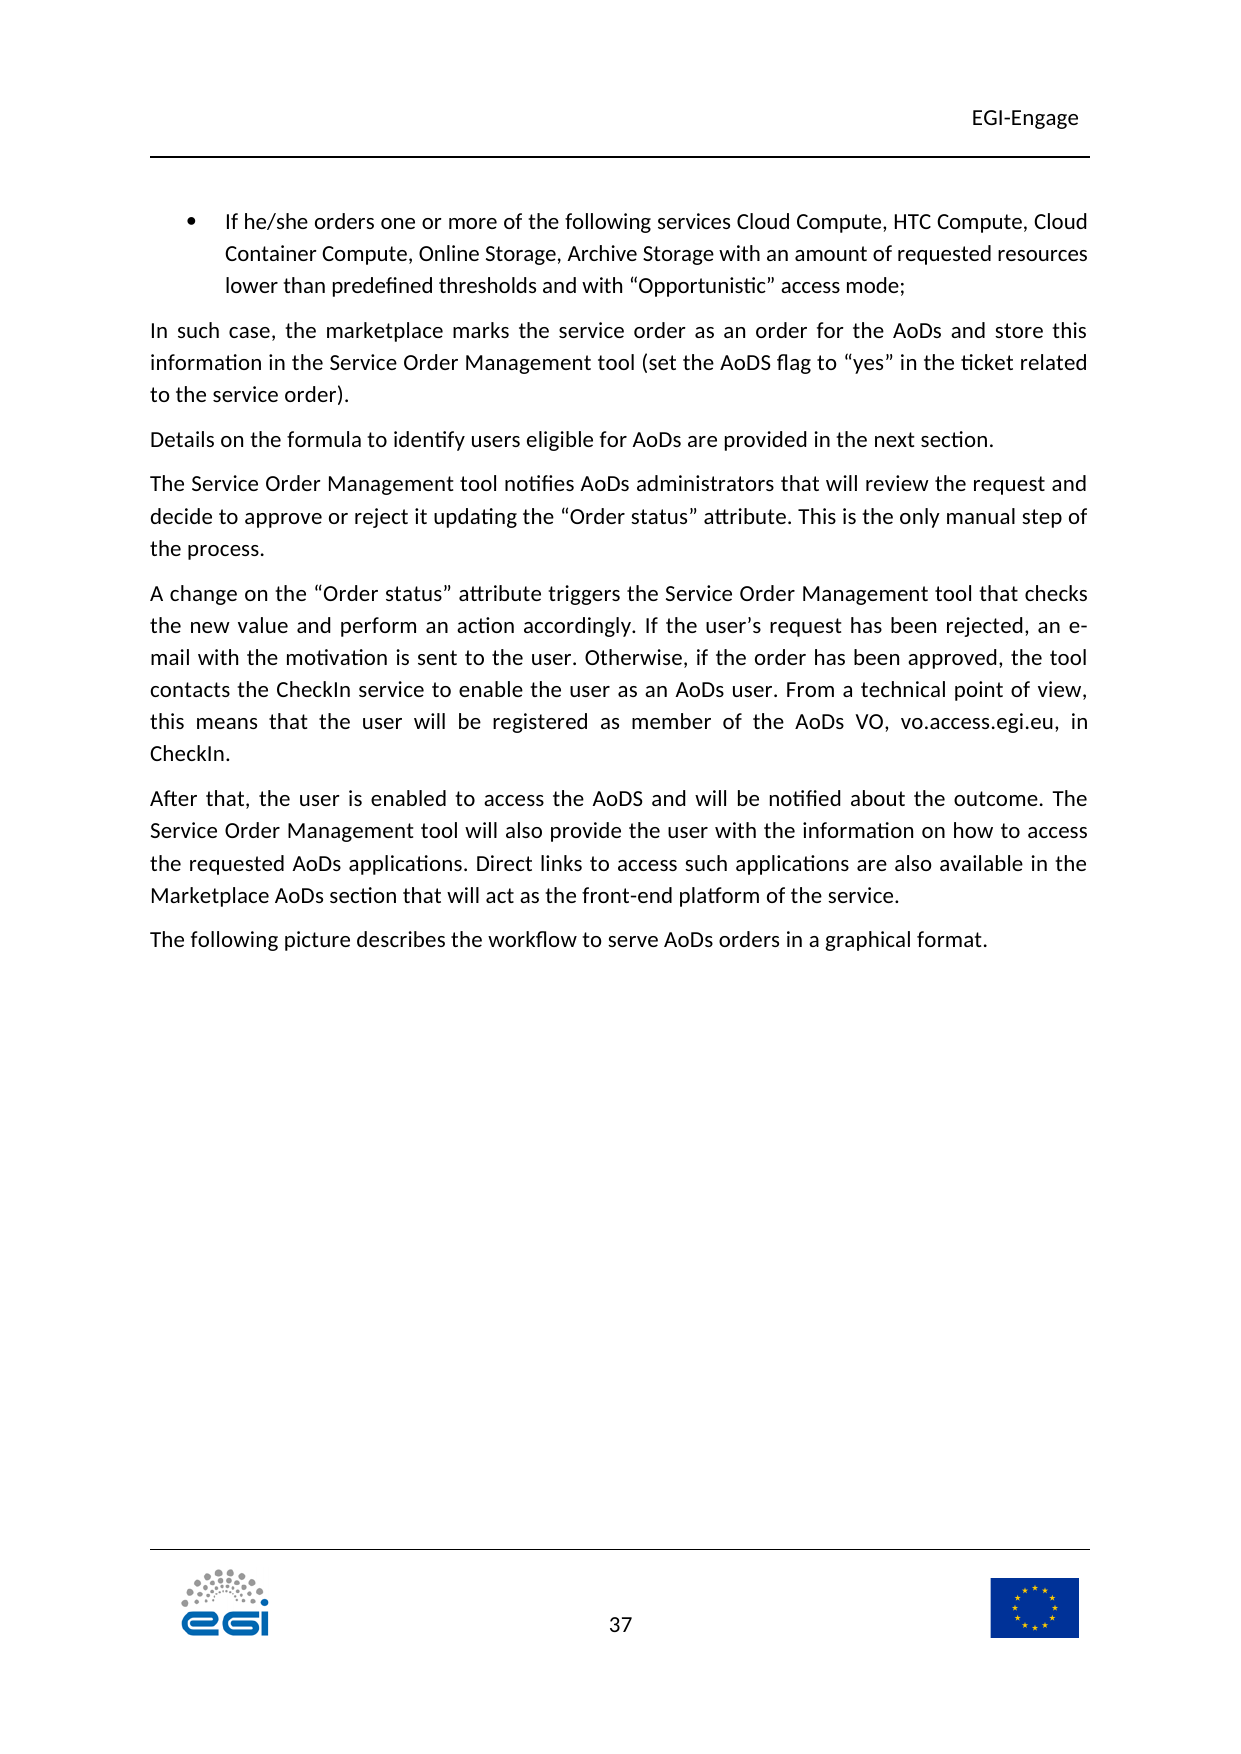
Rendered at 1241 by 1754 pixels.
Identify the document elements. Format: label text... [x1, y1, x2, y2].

text The Service Order Management tool notifies AoDs administrators that will review the request and decide to approve or reject it updating the “Order status” attribute. This is the only manual step of the process. [150, 469, 1090, 562]
text The following picture describes the workflow to serve AoDs orders in a graphical format. [150, 926, 1090, 953]
text A change on the “Order status” attribute triggers the Service Order Management tool that checks the new value and perform an action accordingly. If the user’s request has been rejected, an e-mail with the motivation is sent to the user. Otherwise, if the order has been approved, the tool contacts the CheckIn service to enable the user as an AoDs user. From a technical point of view, this means that the user will be registered as member of the AoDs VO, vo.access.egi.eu, in CheckIn. [150, 579, 1090, 768]
list If he/she orders one or more of the following services Cloud Compute, HTC Compute, Cloud Container Compute, Online Storage, Archive Storage with an amount of requested resources lower than predefined thresholds and with “Opportunistic” access mode; [187, 207, 1090, 299]
text After that, the user is enabled to access the AoDS and will be notified about the outcome. The Service Order Management tool will also provide the user with the information on how to access the requested AoDs applications. Direct links to access such applications are also available in the Marketplace AoDs section that will act as the front-end platform of the service. [150, 784, 1090, 909]
picture [990, 1578, 1079, 1638]
text In such case, the marketplace marks the service order as an order for the AoDs and store this information in the Service Order Management tool (set the AoDS flag to “yes” in the ticket related to the service order). [150, 316, 1090, 408]
text Details on the formula to identify users eligible for AoDs are provided in the next section. [150, 425, 1090, 453]
picture [161, 1567, 287, 1638]
